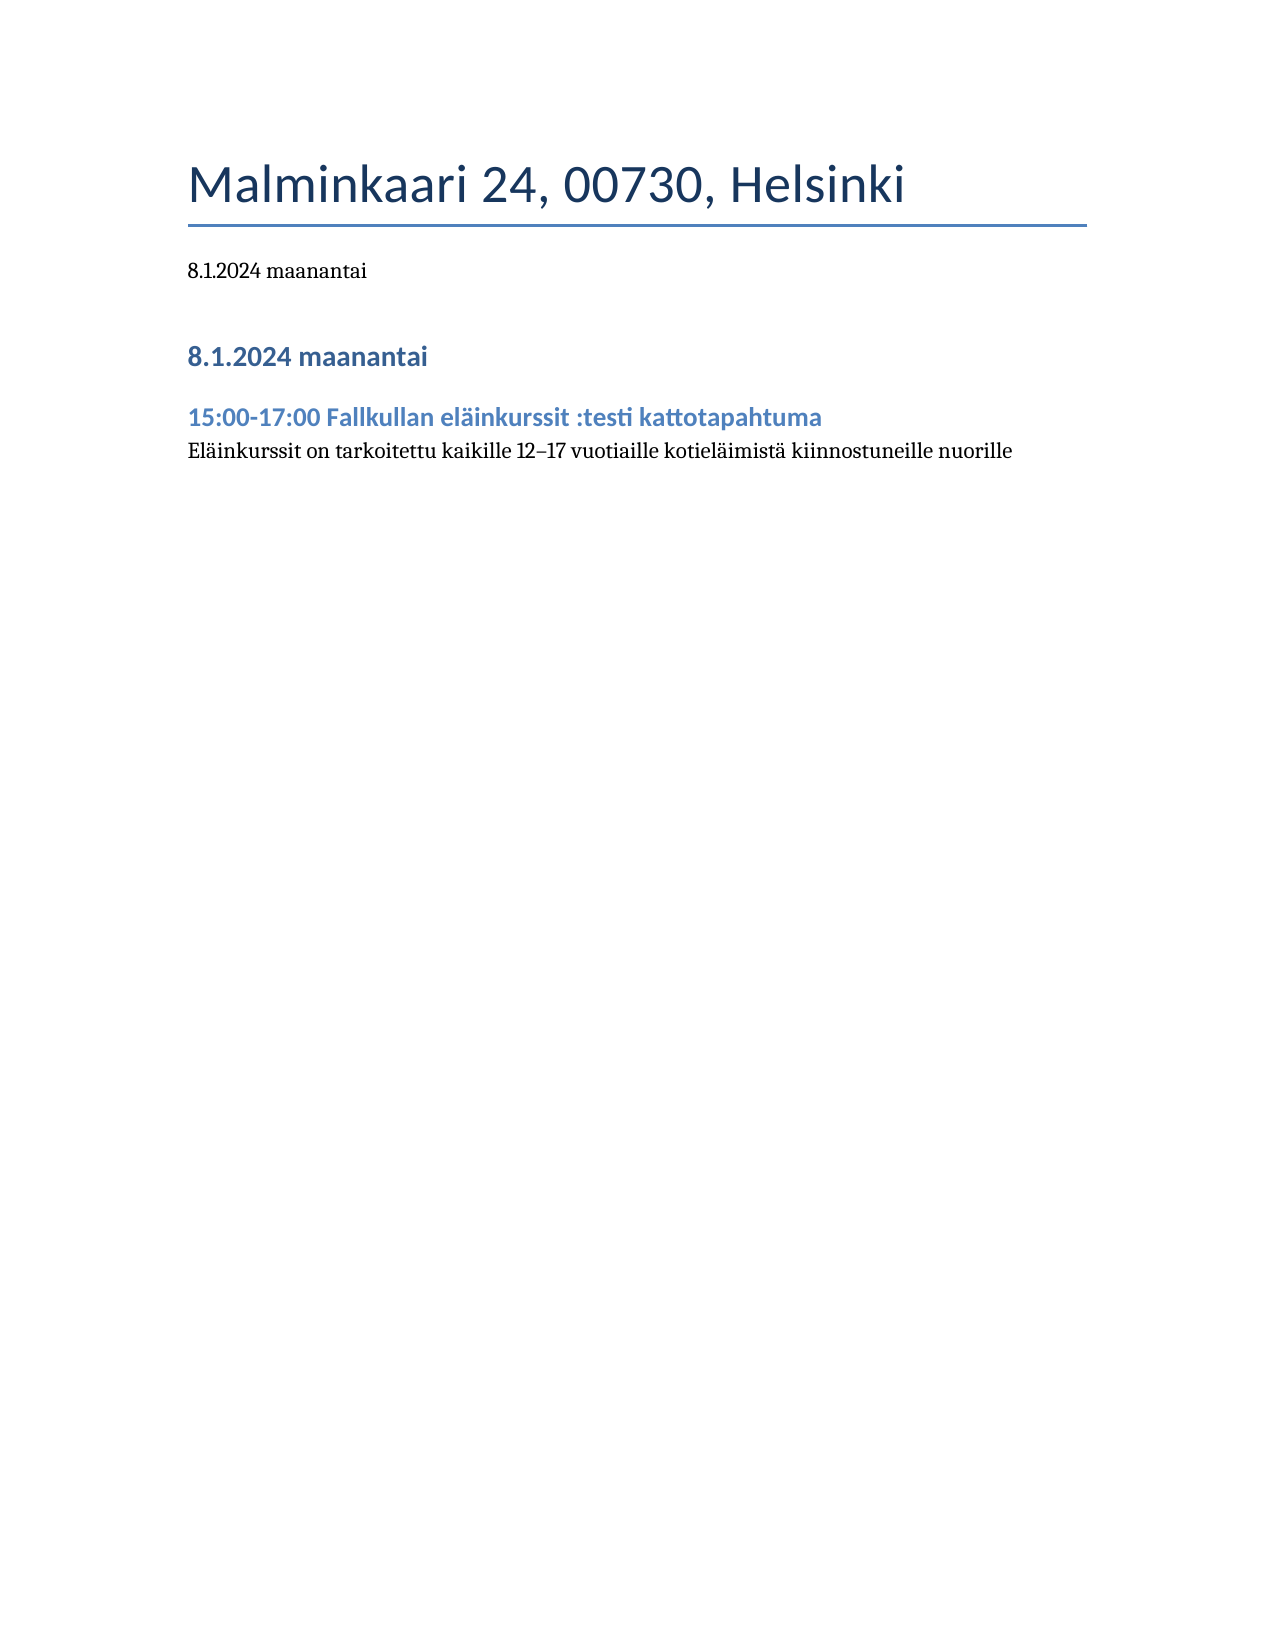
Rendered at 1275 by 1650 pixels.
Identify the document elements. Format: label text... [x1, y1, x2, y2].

text Eläinkurssit on tarkoitettu kaikille 12–17 vuotiaille kotieläimistä kiinnostuneille nuorille [187, 438, 1087, 464]
text 8.1.2024 maanantai [187, 258, 1087, 284]
title Malminkaari 24, 00730, Helsinki [187, 150, 1087, 227]
subtitle 8.1.2024 maanantai [187, 338, 1087, 374]
subtitle 15:00-17:00 Fallkullan eläinkurssit :testi kattotapahtuma [187, 400, 1087, 433]
